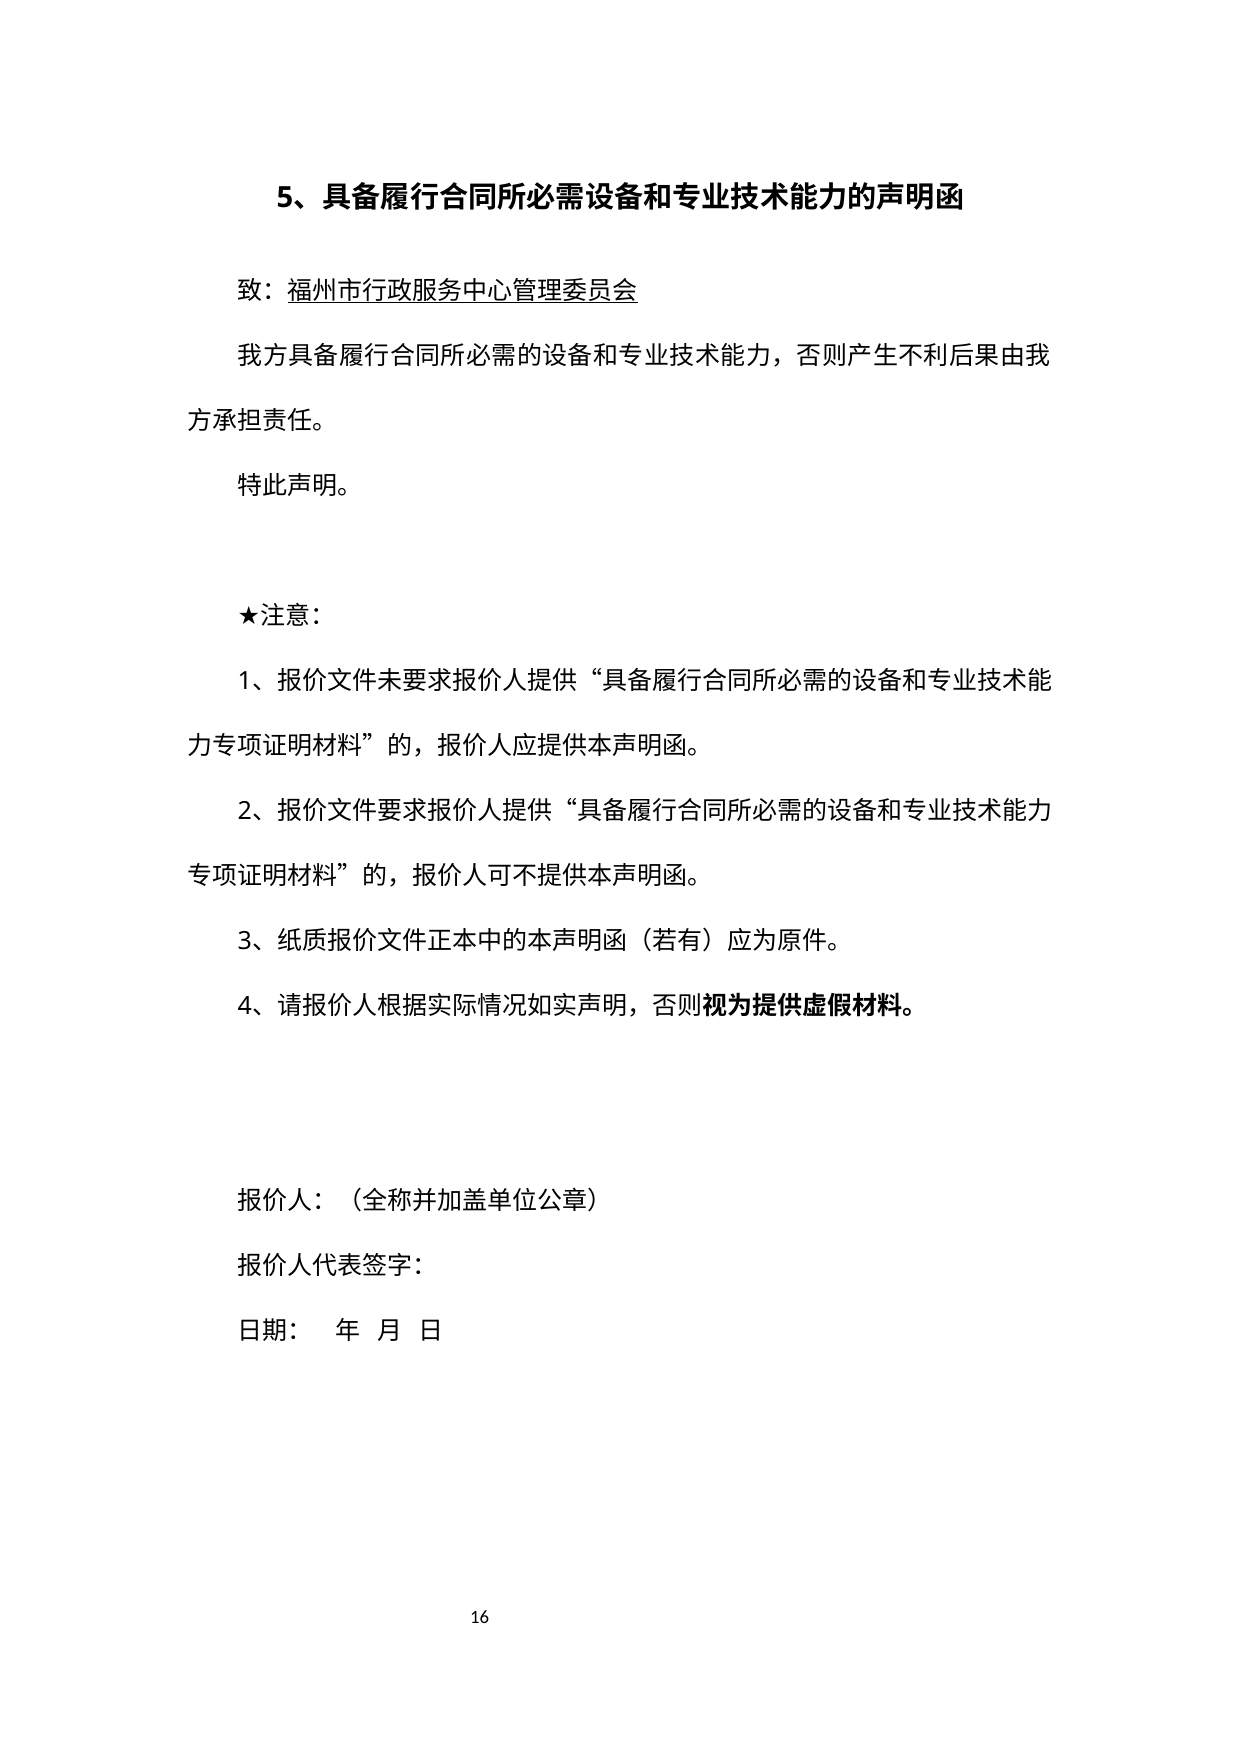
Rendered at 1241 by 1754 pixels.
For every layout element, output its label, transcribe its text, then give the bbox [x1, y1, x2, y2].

text 4、请报价人根据实际情况如实声明，否则视为提供虚假材料。 [187, 971, 1053, 1036]
text ★注意： [187, 581, 1053, 646]
text 特此声明。 [187, 451, 1053, 516]
text 日期： 年 月 日 [187, 1296, 1053, 1361]
text 2、报价文件要求报价人提供“具备履行合同所必需的设备和专业技术能力专项证明材料”的，报价人可不提供本声明函。 [187, 776, 1053, 906]
text 3、纸质报价文件正本中的本声明函（若有）应为原件。 [187, 906, 1053, 971]
text 报价人：（全称并加盖单位公章） [187, 1166, 1053, 1231]
text 致：福州市行政服务中心管理委员会 [187, 256, 1053, 321]
text 我方具备履行合同所必需的设备和专业技术能力，否则产生不利后果由我方承担责任。 [187, 321, 1053, 451]
text 5、具备履行合同所必需设备和专业技术能力的声明函 [187, 162, 1053, 227]
text 报价人代表签字： [187, 1231, 1053, 1296]
text 1、报价文件未要求报价人提供“具备履行合同所必需的设备和专业技术能力专项证明材料”的，报价人应提供本声明函。 [187, 646, 1053, 776]
